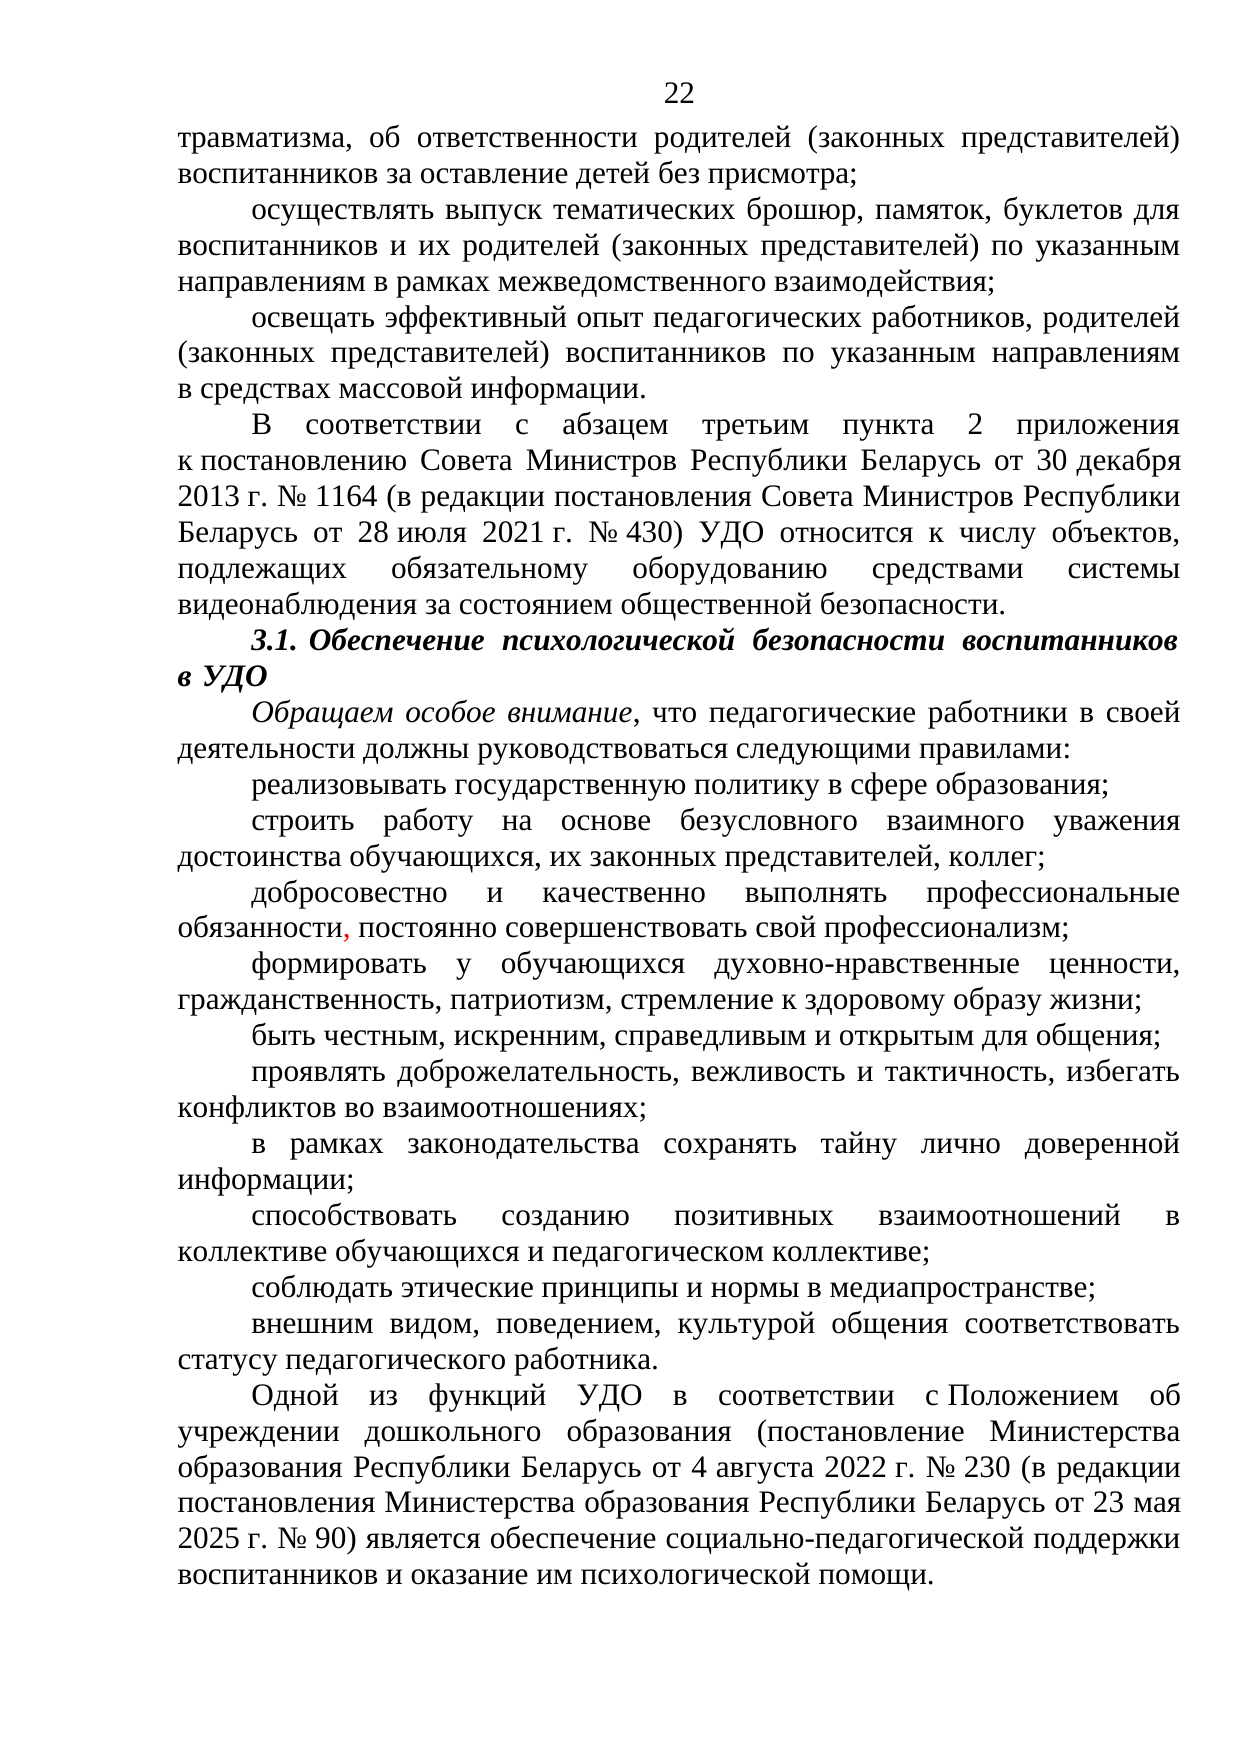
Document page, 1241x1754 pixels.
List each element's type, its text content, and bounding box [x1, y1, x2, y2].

text внешним видом, поведением, культурой общения соответствовать статусу педагогического работника. [177, 1304, 1181, 1376]
text соблюдать этические принципы и нормы в медиапространстве; [177, 1268, 1181, 1304]
text освещать эффективный опыт педагогических работников, родителей (законных представителей) воспитанников по указанным направлениям в средствах массовой информации. [177, 298, 1181, 406]
text Одной из функций УДО в соответствии с Положением об учреждении дошкольного образования (постановление Министерства образования Республики Беларусь от 4 августа 2022 г. № 230 (в редакции постановления Министерства образования Республики Беларусь от 23 мая 2025 г. № 90) является обеспечение социально-педагогической поддержки воспитанников и оказание им психологической помощи. [177, 1376, 1181, 1592]
text проявлять доброжелательность, вежливость и тактичность, избегать конфликтов во взаимоотношениях; [177, 1052, 1181, 1124]
text строить работу на основе безусловного взаимного уважения достоинства обучающихся, их законных представителей, коллег; [177, 801, 1181, 873]
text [177, 118, 1181, 190]
text Обращаем особое внимание, что педагогические работники в своей деятельности должны руководствоваться следующими правилами: [177, 693, 1181, 765]
text осуществлять выпуск тематических брошюр, памяток, буклетов для воспитанников и их родителей (законных представителей) по указанным направлениям в рамках межведомственного взаимодействия; [177, 190, 1181, 298]
text в рамках законодательства сохранять тайну лично доверенной информации; [177, 1124, 1181, 1196]
text В соответствии с абзацем третьим пункта 2 приложения к постановлению Совета Министров Республики Беларусь от 30 декабря 2013 г. № 1164 (в редакции постановления Совета Министров Республики Беларусь от 28 июля 2021 г. № 430) УДО относится к числу объектов, подлежащих обязательному оборудованию средствами системы видеонаблюдения за состоянием общественной безопасности. [177, 406, 1181, 621]
text быть честным, искренним, справедливым и открытым для общения; [177, 1017, 1181, 1052]
text формировать у обучающихся духовно-нравственные ценности, гражданственность, патриотизм, стремление к здоровому образу жизни; [177, 945, 1181, 1017]
text реализовывать государственную политику в сфере образования; [177, 765, 1181, 801]
text 3.1. Обеспечение психологической безопасности воспитанников в УДО [177, 621, 1181, 693]
text способствовать созданию позитивных взаимоотношений в коллективе обучающихся и педагогическом коллективе; [177, 1196, 1181, 1268]
text добросовестно и качественно выполнять профессиональные обязанности, постоянно совершенствовать свой профессионализм; [177, 873, 1181, 945]
